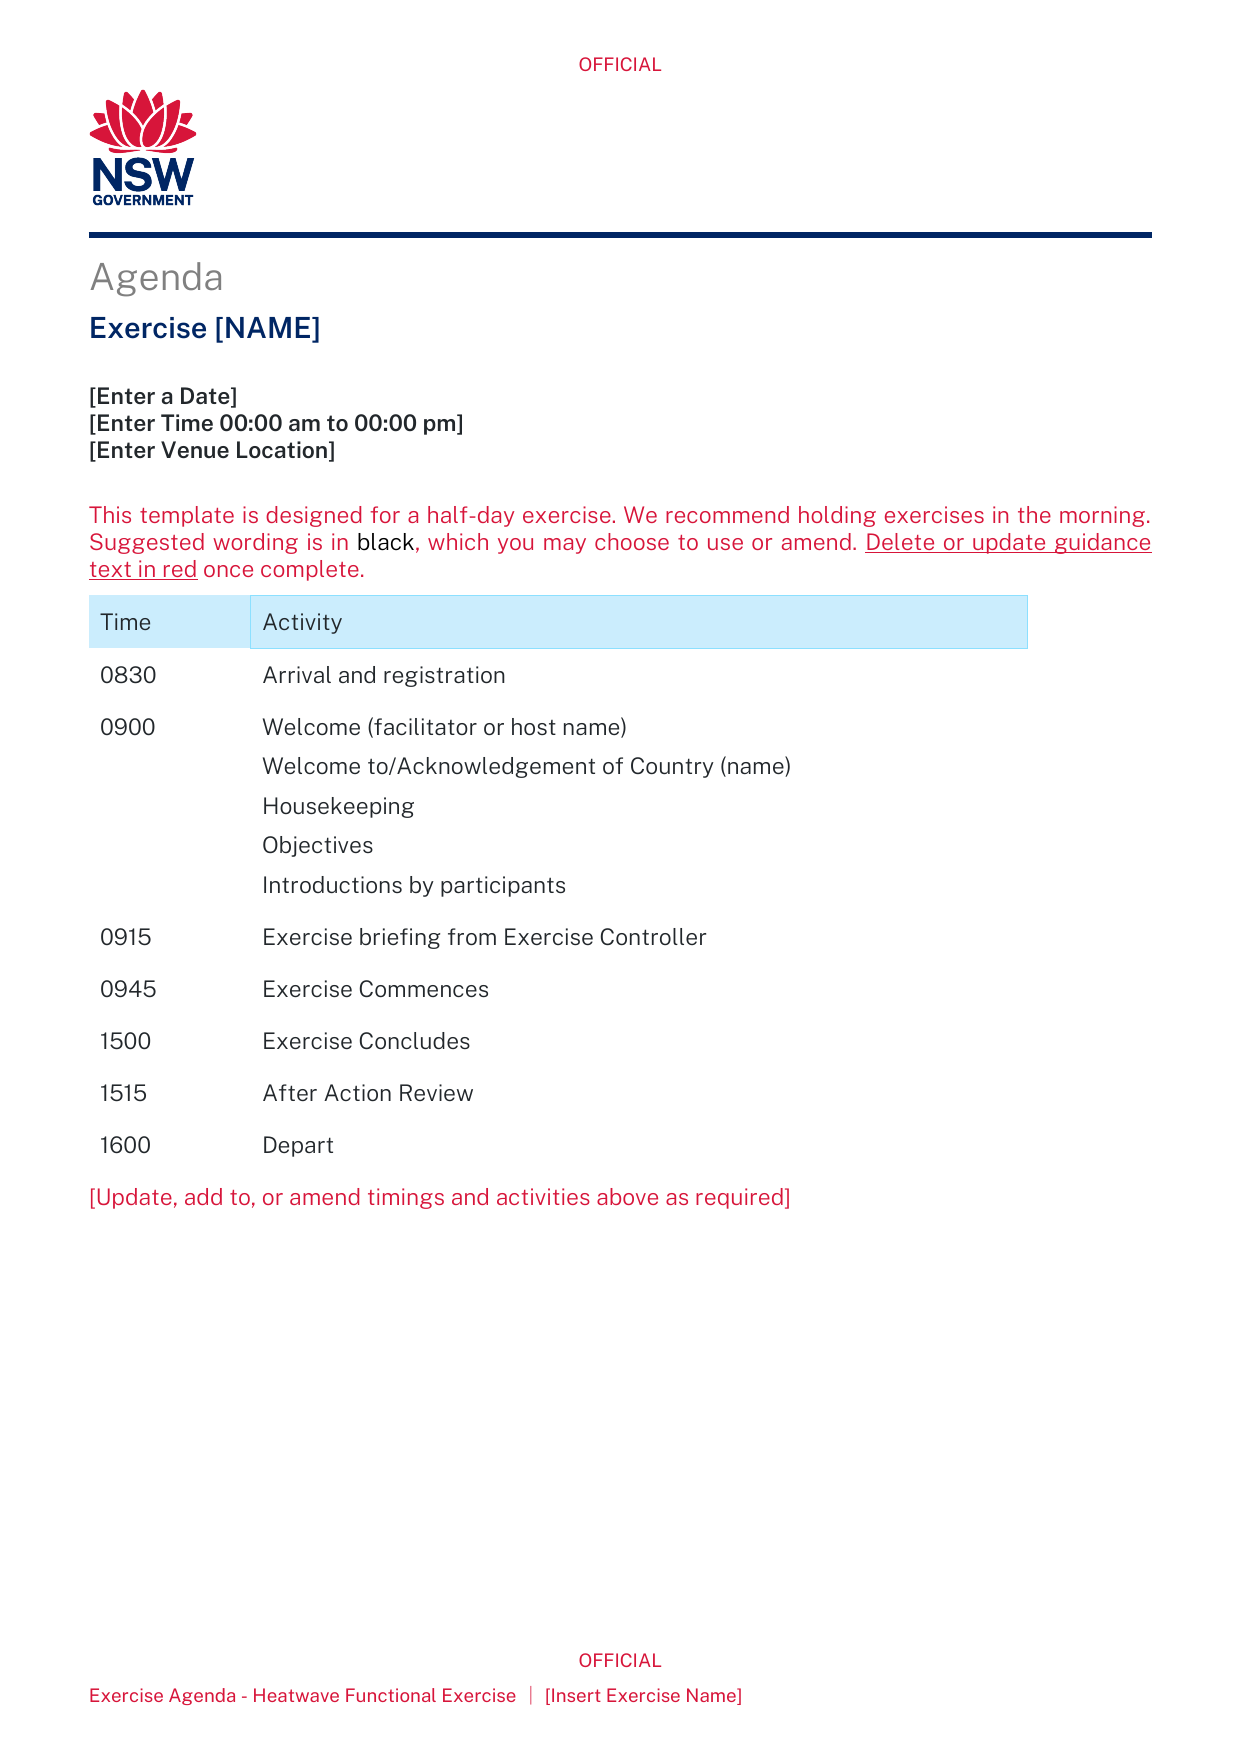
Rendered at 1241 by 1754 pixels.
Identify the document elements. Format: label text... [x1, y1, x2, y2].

table_cell Exercise Concludes [251, 1015, 1028, 1067]
table_cell 1515 [89, 1067, 251, 1119]
text [Enter Time 00:00 am to 00:00 pm] [89, 410, 1152, 437]
picture [88, 88, 198, 207]
table_cell Exercise briefing from Exercise Controller [251, 911, 1028, 963]
text [Enter a Date] [89, 383, 1152, 410]
table_cell 0945 [89, 963, 251, 1015]
text [Update, add to, or amend timings and activities above as required] [89, 1183, 1152, 1210]
table_cell After Action Review [251, 1067, 1028, 1119]
table_cell Arrival and registration [251, 649, 1028, 701]
table_cell 0915 [89, 911, 251, 963]
table_header Time [89, 595, 250, 648]
table_cell Exercise Commences [251, 963, 1028, 1015]
table_cell 1600 [89, 1119, 251, 1171]
text Exercise [NAME] [89, 311, 974, 346]
table_cell 0900 [89, 701, 251, 911]
table_cell Welcome (facilitator or host name) Welcome to/Acknowledgement of Country (name) Housekeeping Objectives Introductions by participants [251, 701, 1028, 911]
table_cell 1500 [89, 1015, 251, 1067]
table_header Activity [251, 596, 1027, 648]
table_cell 0830 [89, 648, 251, 701]
text [Enter Venue Location] [89, 437, 1152, 464]
subtitle Agenda [89, 238, 1152, 299]
text This template is designed for a half-day exercise. We recommend holding exercises in the morning. Suggested wording is in black, which you may choose to use or amend. Delete or update guidance text in red once complete. [89, 501, 1152, 582]
table_cell Depart [251, 1119, 1028, 1171]
